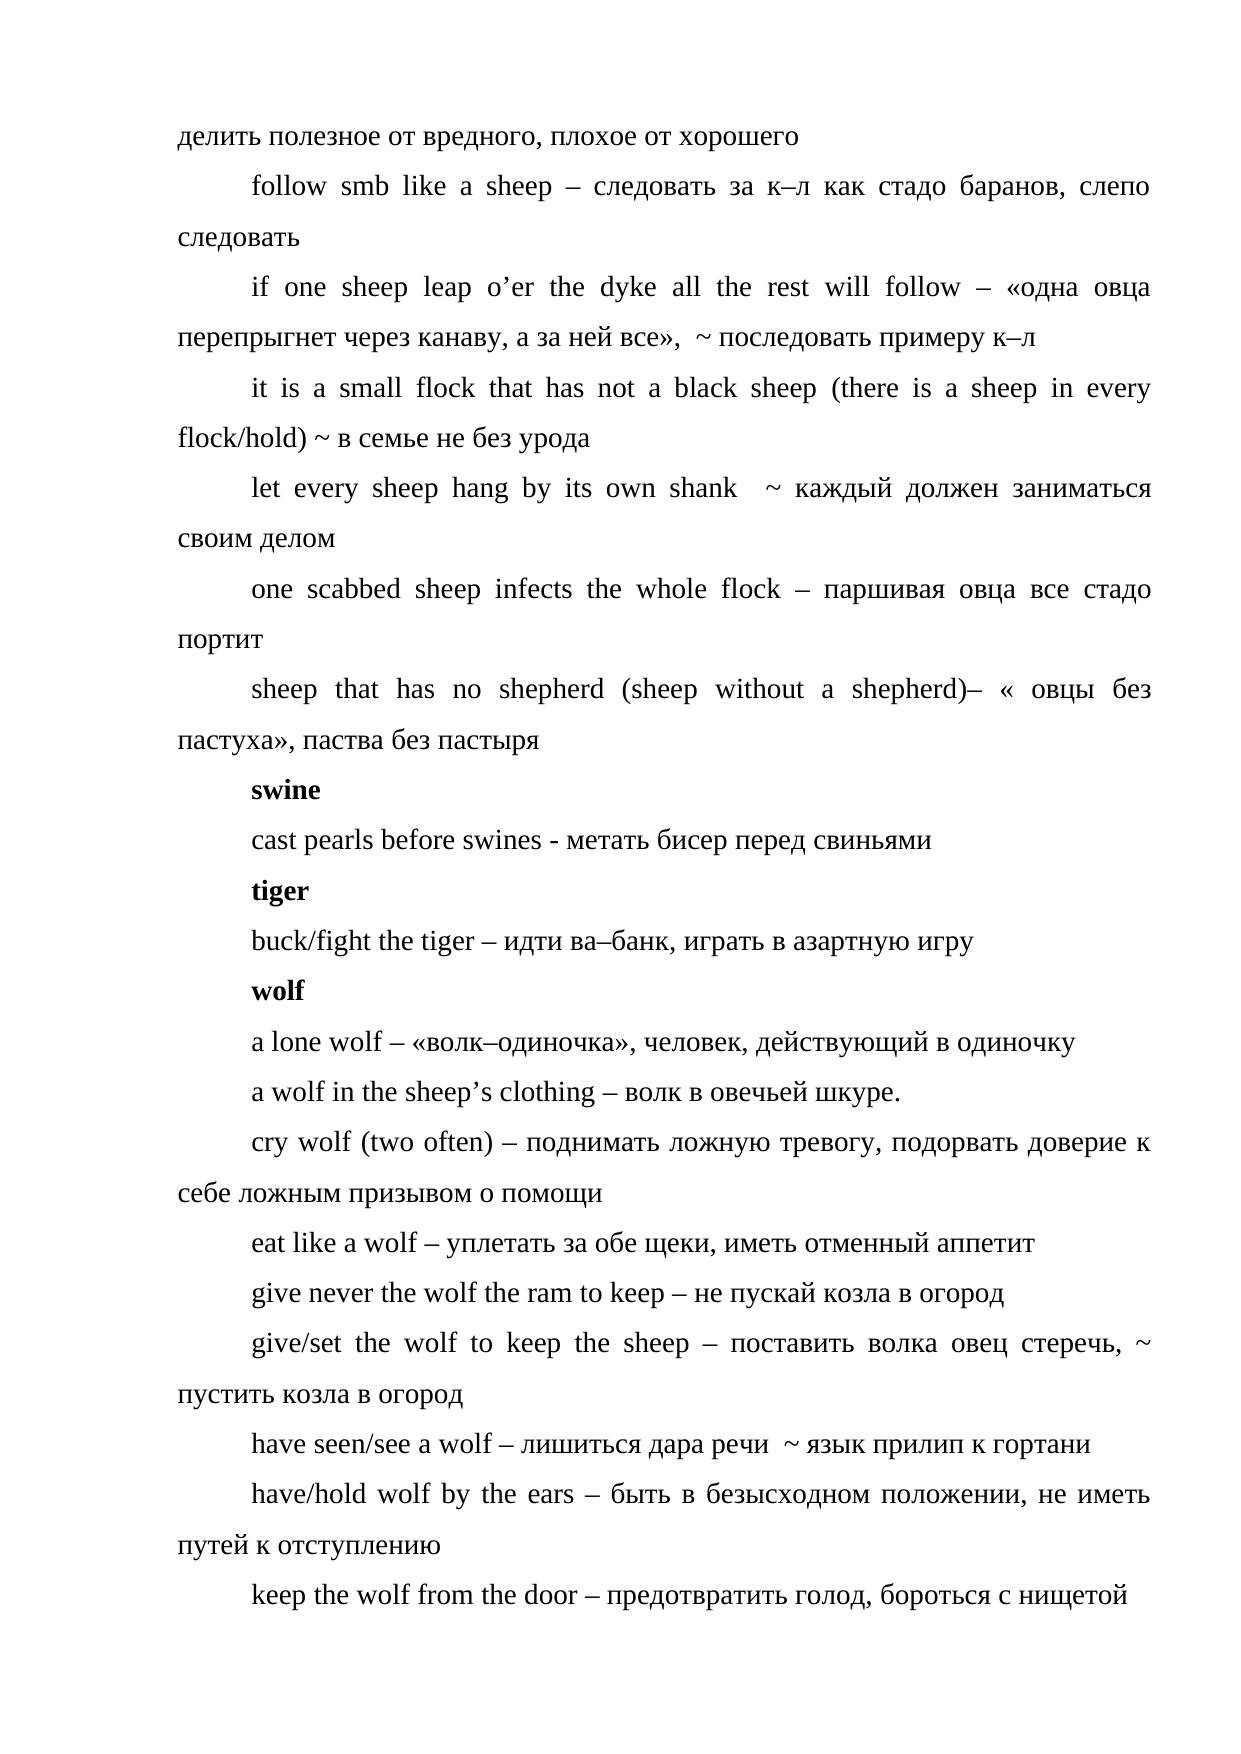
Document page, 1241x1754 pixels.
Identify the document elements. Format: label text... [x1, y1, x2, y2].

text if one sheep leap o’er the dyke all the rest will follow – «одна овца перепрыгнет через канаву, а за ней все», ~ последовать примеру к–л [177, 269, 1152, 353]
text a wolf in the sheep’s clothing – волк в овечьей шкуре. [177, 1074, 1152, 1108]
text one scabbed sheep infects the whole flock – паршивая овца все стадо портит [177, 571, 1152, 655]
text tiger [177, 873, 1152, 906]
text wolf [177, 973, 1152, 1007]
text cry wolf (two often) – поднимать ложную тревогу, подорвать доверие к себе ложным призывом о помощи [177, 1124, 1152, 1208]
text swine [177, 772, 1152, 806]
text sheep that has no shepherd (sheep without a shepherd)– « овцы без пастуха», паства без пастыря [177, 672, 1152, 755]
text it is a small flock that has not a black sheep (there is a sheep in every flock/hold) ~ в семье не без урода [177, 370, 1152, 453]
text have/hold wolf by the ears – быть в безысходном положении, не иметь путей к отступлению [177, 1477, 1152, 1560]
text cast pearls before swines - метать бисер перед свиньями [177, 822, 1152, 856]
text have seen/see a wolf – лишиться дара речи ~ язык прилип к гортани [177, 1426, 1152, 1460]
text give/set the wolf to keep the sheep – поставить волка овец стеречь, ~ пустить козла в огород [177, 1326, 1152, 1409]
text keep the wolf from the door – предотвратить голод, бороться с нищетой [177, 1577, 1152, 1611]
text follow smb like a sheep – следовать за к–л как стадо баранов, слепо следовать [177, 168, 1152, 252]
text a lone wolf – «волк–одиночка», человек, действующий в одиночку [177, 1024, 1152, 1057]
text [177, 118, 1152, 152]
text buck/fight the tiger – идти ва–банк, играть в азартную игру [177, 923, 1152, 957]
text let every sheep hang by its own shank ~ каждый должен заниматься своим делом [177, 470, 1152, 554]
text eat like a wolf – уплетать за обе щеки, иметь отменный аппетит [177, 1225, 1152, 1258]
text give never the wolf the ram to keep – не пускай козла в огород [177, 1275, 1152, 1309]
